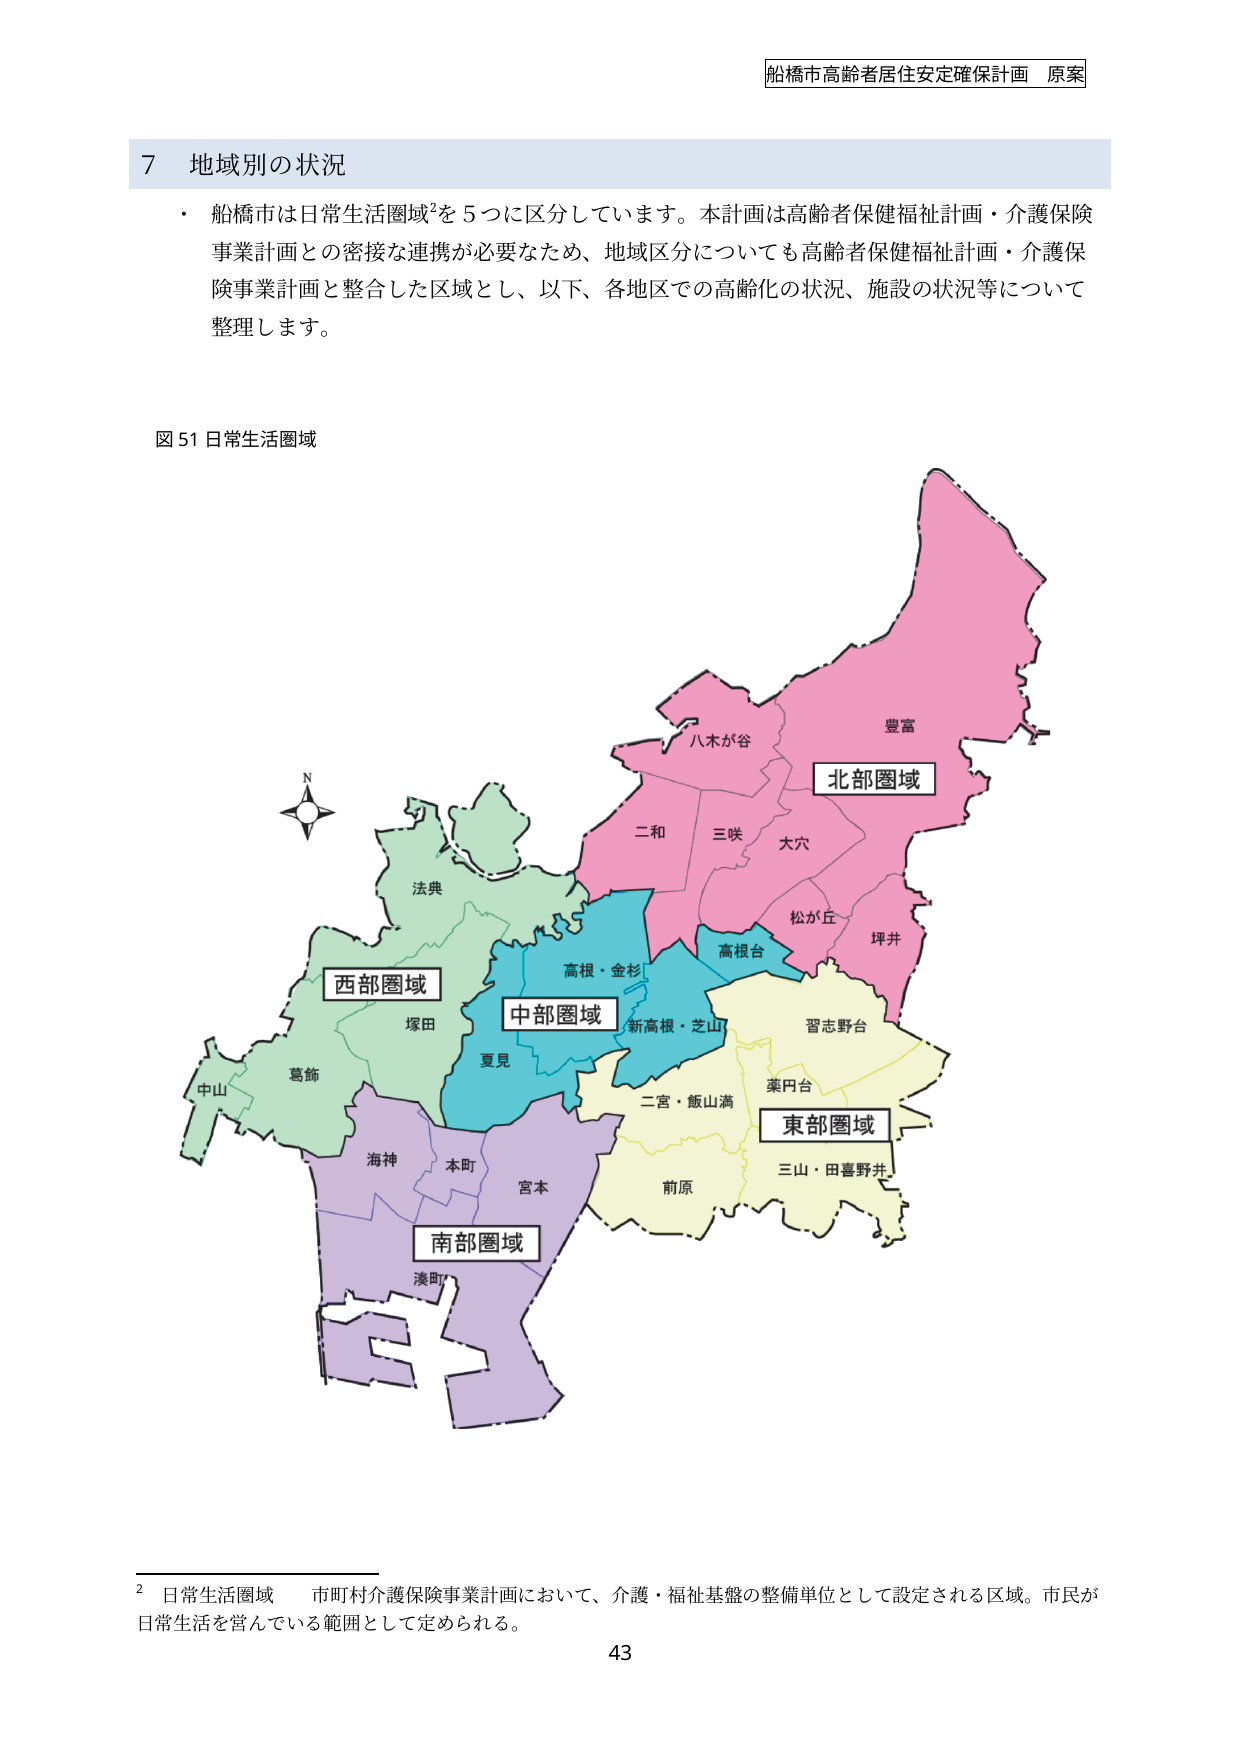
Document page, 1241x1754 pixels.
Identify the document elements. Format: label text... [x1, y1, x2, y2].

picture [179, 468, 1051, 1429]
list 船橋市は日常生活圏域を５つに区分しています。本計画は高齢者保健福祉計画・介護保険事業計画との密接な連携が必要なため、地域区分についても高齢者保健福祉計画・介護保険事業計画と整合した区域とし、以下、各地区での高齢化の状況、施設の状況等について整理します。 [173, 194, 1104, 344]
text 図51 日常生活圏域 [136, 419, 1104, 457]
subtitle ７ 地域別の状況 [136, 145, 1104, 183]
